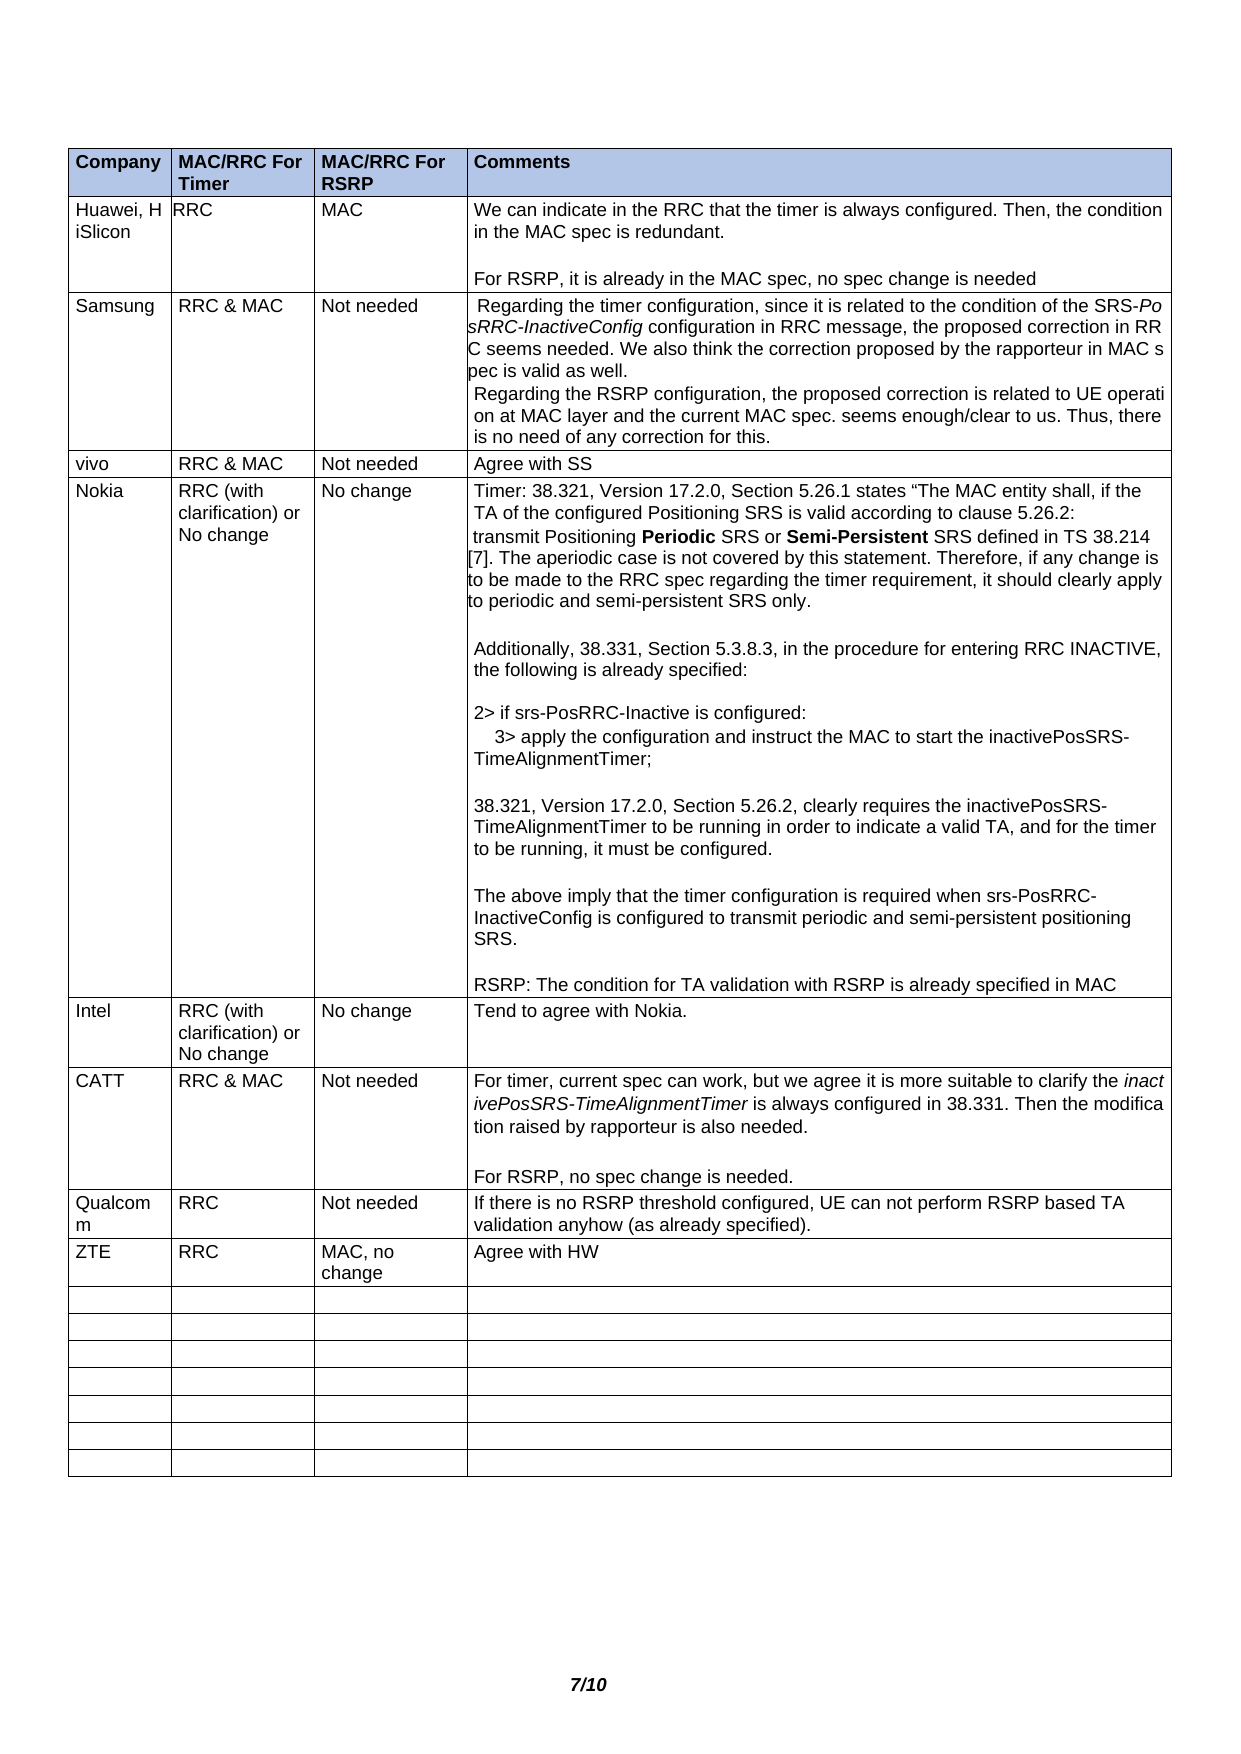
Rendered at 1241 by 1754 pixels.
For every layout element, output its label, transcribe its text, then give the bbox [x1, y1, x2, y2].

table_cell [468, 1396, 1171, 1422]
table_cell No change [315, 998, 467, 1067]
table_cell Not needed [315, 1068, 467, 1189]
table_cell ZTE [69, 1239, 171, 1286]
table_cell RRC (with clarification) or No change [172, 998, 314, 1067]
table_cell Agree with HW [468, 1239, 1171, 1286]
table_cell Tend to agree with Nokia. [468, 998, 1171, 1067]
table_cell [468, 1423, 1171, 1449]
table_cell Intel [69, 998, 171, 1067]
table_cell [69, 1314, 171, 1340]
table_cell [69, 1341, 171, 1367]
table_cell MAC, no change [315, 1239, 467, 1286]
table_cell [468, 1314, 1171, 1340]
table_cell [172, 1423, 314, 1449]
table_cell Nokia [69, 478, 171, 997]
table_cell Regarding the timer configuration, since it is related to the condition of the SRS-PosRRC-InactiveConfig configuration in RRC message, the proposed correction in RRC seems needed. We also think the correction proposed by the rapporteur in MAC spec is valid as well. Regarding the RSRP configuration, the proposed correction is related to UE operation at MAC layer and the current MAC spec. seems enough/clear to us. Thus, there is no need of any correction for this. [468, 293, 1171, 450]
table_header MAC/RRC For RSRP [315, 149, 467, 196]
table_cell vivo [69, 451, 171, 477]
table_cell MAC [315, 197, 467, 292]
table_cell If there is no RSRP threshold configured, UE can not perform RSRP based TA validation anyhow (as already specified). [468, 1190, 1171, 1237]
table_cell [315, 1287, 467, 1313]
table_cell [172, 1368, 314, 1394]
table_cell [315, 1396, 467, 1422]
table_cell Timer: 38.321, Version 17.2.0, Section 5.26.1 states “The MAC entity shall, if the TA of the configured Positioning SRS is valid according to clause 5.26.2: transmit Positioning Periodic SRS or Semi-Persistent SRS defined in TS 38.214 [7]. The aperiodic case is not covered by this statement. Therefore, if any change is to be made to the RRC spec regarding the timer requirement, it should clearly apply to periodic and semi-persistent SRS only. Additionally, 38.331, Section 5.3.8.3, in the procedure for entering RRC INACTIVE, the following is already specified: 2> if srs-PosRRC-Inactive is configured: 3> apply the configuration and instruct the MAC to start the inactivePosSRS-TimeAlignmentTimer; 38.321, Version 17.2.0, Section 5.26.2, clearly requires the inactivePosSRS-TimeAlignmentTimer to be running in order to indicate a valid TA, and for the timer to be running, it must be configured. The above imply that the timer configuration is required when srs-PosRRC-InactiveConfig is configured to transmit periodic and semi-persistent positioning SRS. RSRP: The condition for TA validation with RSRP is already specified in MAC [468, 478, 1171, 997]
table_cell Not needed [315, 293, 467, 450]
table_cell [69, 1423, 171, 1449]
table_cell No change [315, 478, 467, 997]
table_cell CATT [69, 1068, 171, 1189]
table_cell [69, 1287, 171, 1313]
table_cell RRC [172, 197, 314, 292]
table_cell [468, 1287, 1171, 1313]
table_cell [315, 1368, 467, 1394]
table_cell RRC (with clarification) or No change [172, 478, 314, 997]
table_cell We can indicate in the RRC that the timer is always configured. Then, the condition in the MAC spec is redundant. For RSRP, it is already in the MAC spec, no spec change is needed [468, 197, 1171, 292]
table_header Company [69, 149, 171, 196]
table_cell Samsung [69, 293, 171, 450]
table_header MAC/RRC For Timer [172, 149, 314, 196]
table_cell [172, 1287, 314, 1313]
table_cell [69, 1368, 171, 1394]
table_cell [315, 1423, 467, 1449]
table_cell RRC & MAC [172, 1068, 314, 1189]
table_cell [69, 1450, 171, 1476]
table_cell [172, 1450, 314, 1476]
table_cell [172, 1396, 314, 1422]
table_cell [172, 1341, 314, 1367]
table_cell Huawei, HiSlicon [69, 197, 171, 292]
table_cell Agree with SS [468, 451, 1171, 477]
table_cell Qualcomm [69, 1190, 171, 1237]
table_cell [468, 1341, 1171, 1367]
table_cell For timer, current spec can work, but we agree it is more suitable to clarify the inactivePosSRS-TimeAlignmentTimer is always configured in 38.331. Then the modification raised by rapporteur is also needed. For RSRP, no spec change is needed. [468, 1068, 1171, 1189]
table_cell [315, 1450, 467, 1476]
table_header Comments [468, 149, 1171, 196]
table_cell [315, 1341, 467, 1367]
table_cell [468, 1368, 1171, 1394]
table_cell RRC [172, 1239, 314, 1286]
table_cell RRC [172, 1190, 314, 1237]
table_cell [468, 1450, 1171, 1476]
table_cell [172, 1314, 314, 1340]
table_cell RRC & MAC [172, 293, 314, 450]
table_cell Not needed [315, 1190, 467, 1237]
table_cell [69, 1396, 171, 1422]
table_cell RRC & MAC [172, 451, 314, 477]
table_cell Not needed [315, 451, 467, 477]
table_cell [315, 1314, 467, 1340]
